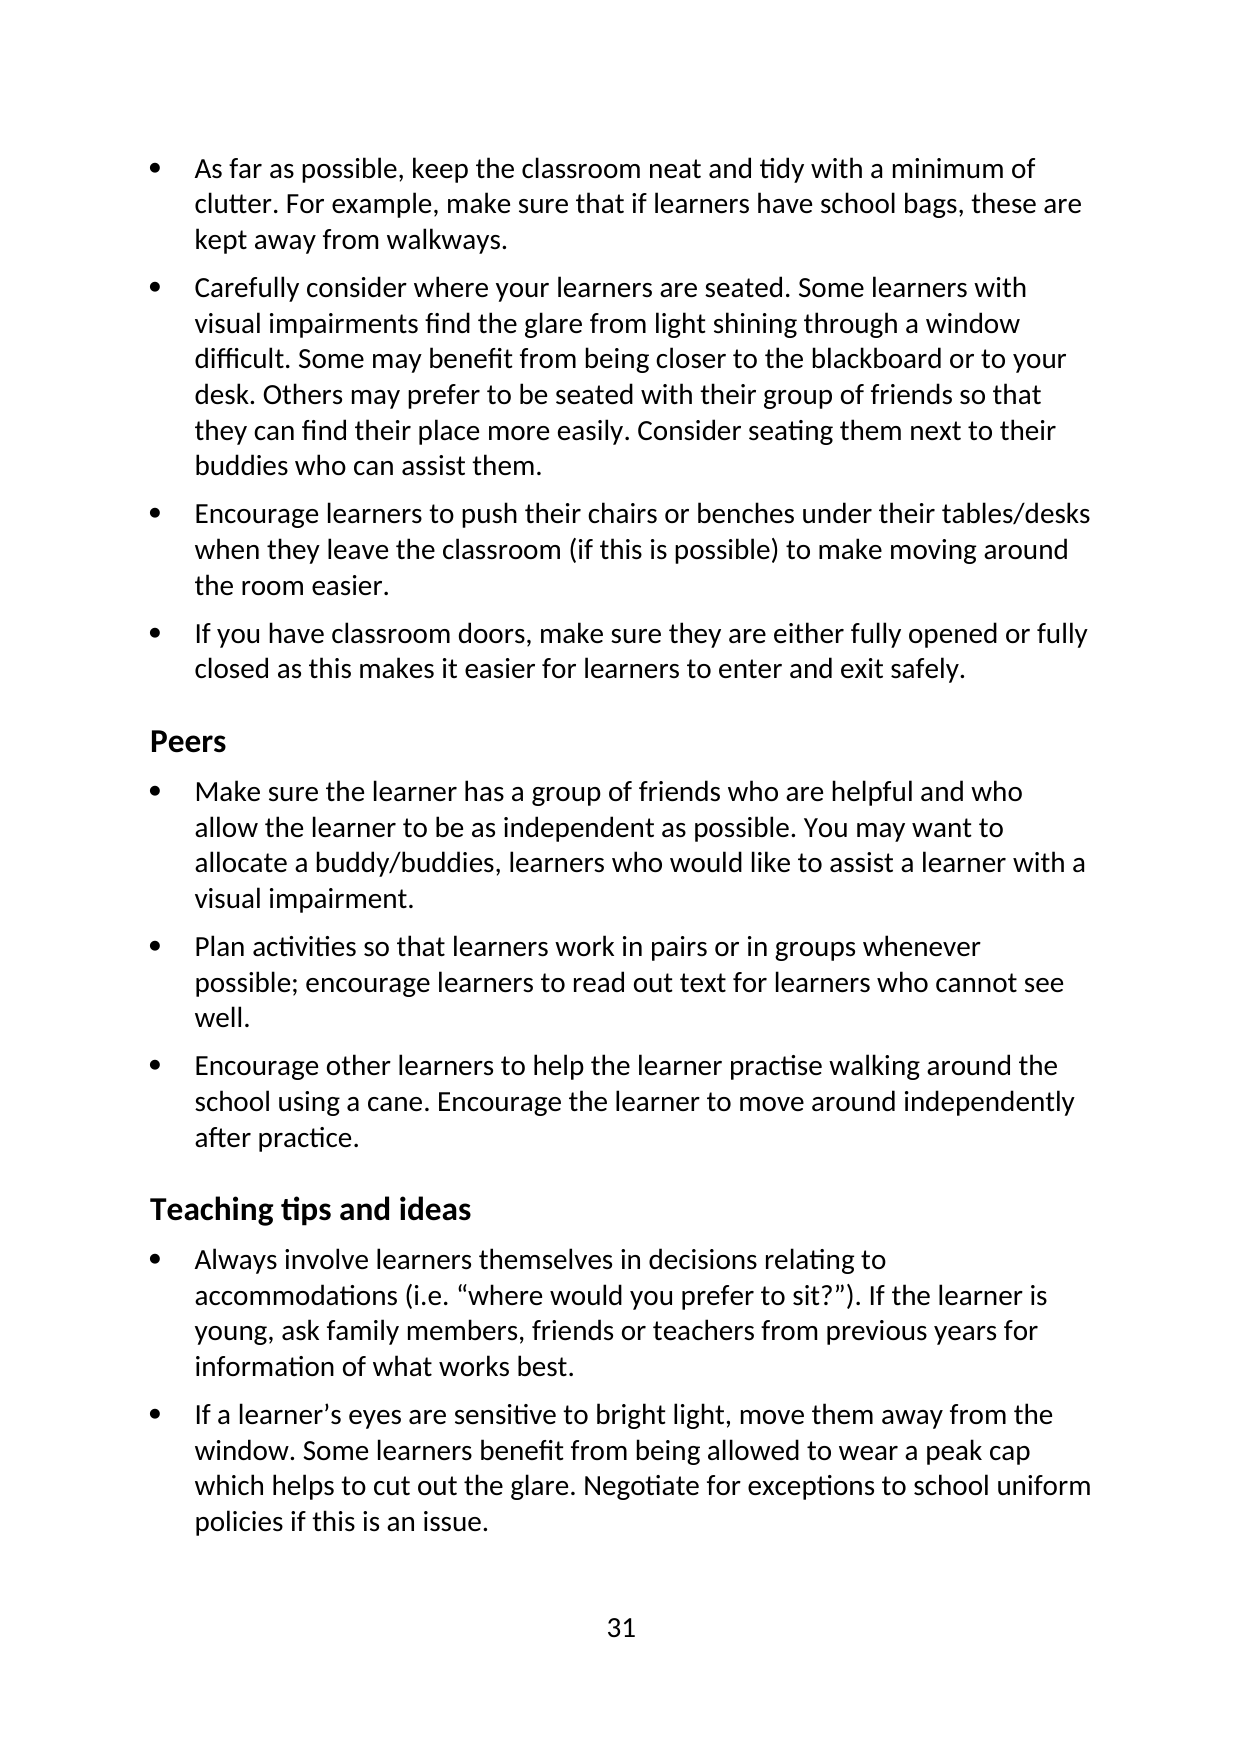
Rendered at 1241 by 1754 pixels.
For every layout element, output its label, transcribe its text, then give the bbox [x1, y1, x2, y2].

list Make sure the learner has a group of friends who are helpful and who allow the learner to be as independent as possible. You may want to allocate a buddy/buddies, learners who would like to assist a learner with a visual impairment. [150, 773, 1092, 916]
list Always involve learners themselves in decisions relating to accommodations (i.e. “where would you prefer to sit?”). If the learner is young, ask family members, friends or teachers from previous years for information of what works best. [150, 1241, 1092, 1383]
list Carefully consider where your learners are seated. Some learners with visual impairments find the glare from light shining through a window difficult. Some may benefit from being closer to the blackboard or to your desk. Others may prefer to be seated with their group of friends so that they can find their place more easily. Consider seating them next to their buddies who can assist them. [150, 269, 1092, 483]
list Plan activities so that learners work in pairs or in groups whenever possible; encourage learners to read out text for learners who cannot see well. [150, 928, 1092, 1035]
list If you have classroom doors, make sure they are either fully opened or fully closed as this makes it easier for learners to enter and exit safely. [150, 615, 1092, 686]
list If a learner’s eyes are sensitive to bright light, move them away from the window. Some learners benefit from being allowed to wear a peak cap which helps to cut out the glare. Negotiate for exceptions to school uniform policies if this is an issue. [150, 1396, 1092, 1538]
list As far as possible, keep the classroom neat and tidy with a minimum of clutter. For example, make sure that if learners have school bags, these are kept away from walkways. [150, 150, 1092, 257]
subtitle Teaching tips and ideas [150, 1188, 1092, 1228]
list Encourage learners to push their chairs or benches under their tables/desks when they leave the classroom (if this is possible) to make moving around the room easier. [150, 496, 1092, 602]
list Encourage other learners to help the learner practise walking around the school using a cane. Encourage the learner to move around independently after practice. [150, 1047, 1092, 1154]
subtitle Peers [150, 720, 1092, 761]
